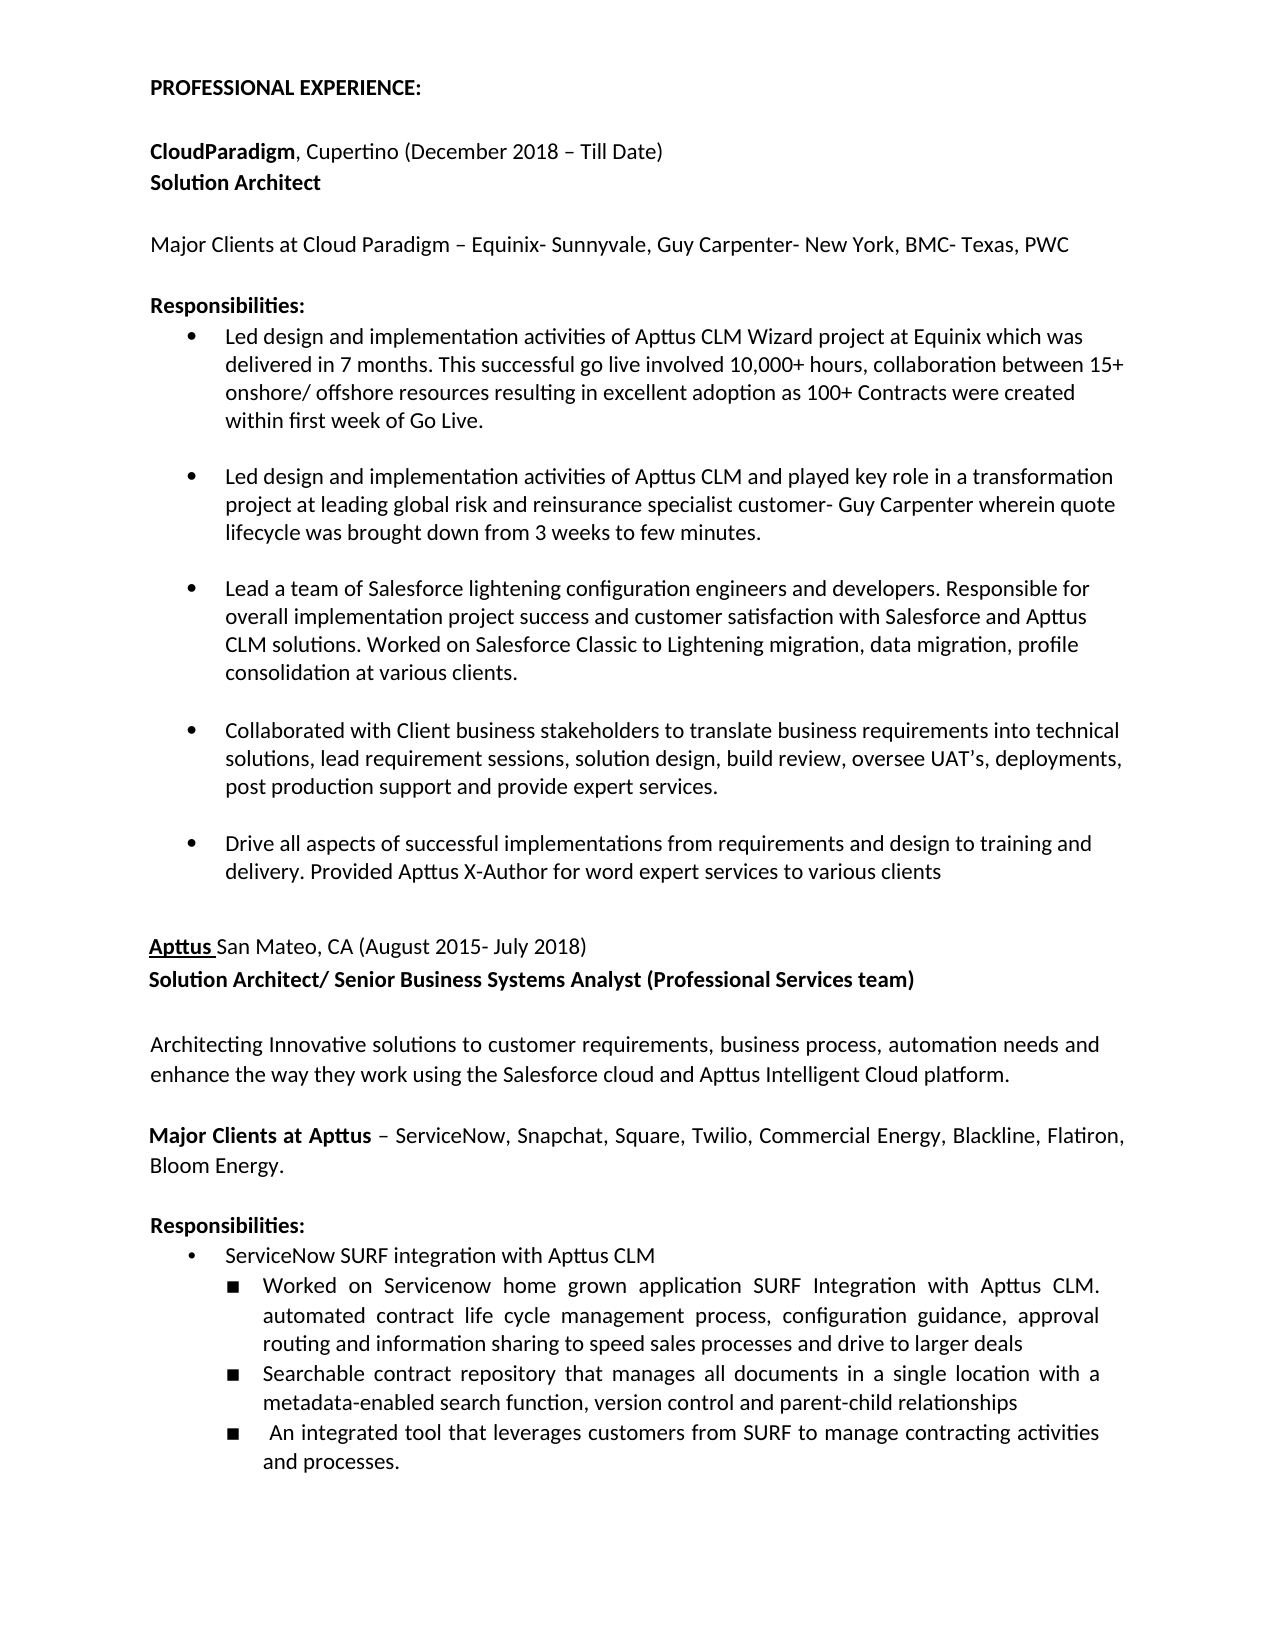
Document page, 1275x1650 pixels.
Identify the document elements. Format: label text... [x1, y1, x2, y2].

list An integrated tool that leverages customers from SURF to manage contracting activities and processes. [225, 1416, 1101, 1475]
text Architecting Innovative solutions to customer requirements, business process, automation needs and enhance the way they work using the Salesforce cloud and Apttus Intelligent Cloud platform. [150, 1030, 1101, 1088]
text PROFESSIONAL EXPERIENCE: [150, 73, 1129, 101]
text Solution Architect [150, 168, 1129, 196]
text Responsibilities: [150, 291, 1129, 319]
list ServiceNow SURF integration with Apttus CLM [188, 1241, 1101, 1269]
text Major Clients at Apttus – ServiceNow, Snapchat, Square, Twilio, Commercial Energy, Blackline, Flatiron, Bloom Energy. [148, 1121, 1126, 1179]
list Collaborated with Client business stakeholders to translate business requirements into technical solutions, lead requirement sessions, solution design, build review, oversee UAT’s, deployments, post production support and provide expert services. [188, 716, 1129, 800]
text Major Clients at Cloud Paradigm – Equinix- Sunnyvale, Guy Carpenter- New York, BMC- Texas, PWC [150, 230, 1129, 258]
text CloudParadigm, Cupertino (December 2018 – Till Date) [150, 137, 1129, 165]
text Responsibilities: [150, 1211, 1129, 1239]
list Lead a team of Salesforce lightening configuration engineers and developers. Responsible for overall implementation project success and customer satisfaction with Salesforce and Apttus CLM solutions. Worked on Salesforce Classic to Lightening migration, data migration, profile consolidation at various clients. [188, 574, 1129, 687]
list Led design and implementation activities of Apttus CLM Wizard project at Equinix which was delivered in 7 months. This successful go live involved 10,000+ hours, collaboration between 15+ onshore/ offshore resources resulting in excellent adoption as 100+ Contracts were created within first week of Go Live. [188, 322, 1129, 434]
list Led design and implementation activities of Apttus CLM and played key role in a transformation project at leading global risk and reinsurance specialist customer- Guy Carpenter wherein quote lifecycle was brought down from 3 weeks to few minutes. [188, 462, 1129, 546]
list Searchable contract repository that manages all documents in a single location with a metadata-enabled search function, version control and parent-child relationships [225, 1357, 1101, 1416]
list Worked on Servicenow home grown application SURF Integration with Apttus CLM. automated contract life cycle management process, configuration guidance, approval routing and information sharing to speed sales processes and drive to larger deals [225, 1269, 1101, 1357]
text Solution Architect/ Senior Business Systems Analyst (Professional Services team) [148, 965, 1126, 993]
list Drive all aspects of successful implementations from requirements and design to training and delivery. Provided Apttus X-Author for word expert services to various clients [188, 829, 1129, 885]
text Apttus San Mateo, CA (August 2015- July 2018) [148, 932, 1126, 960]
